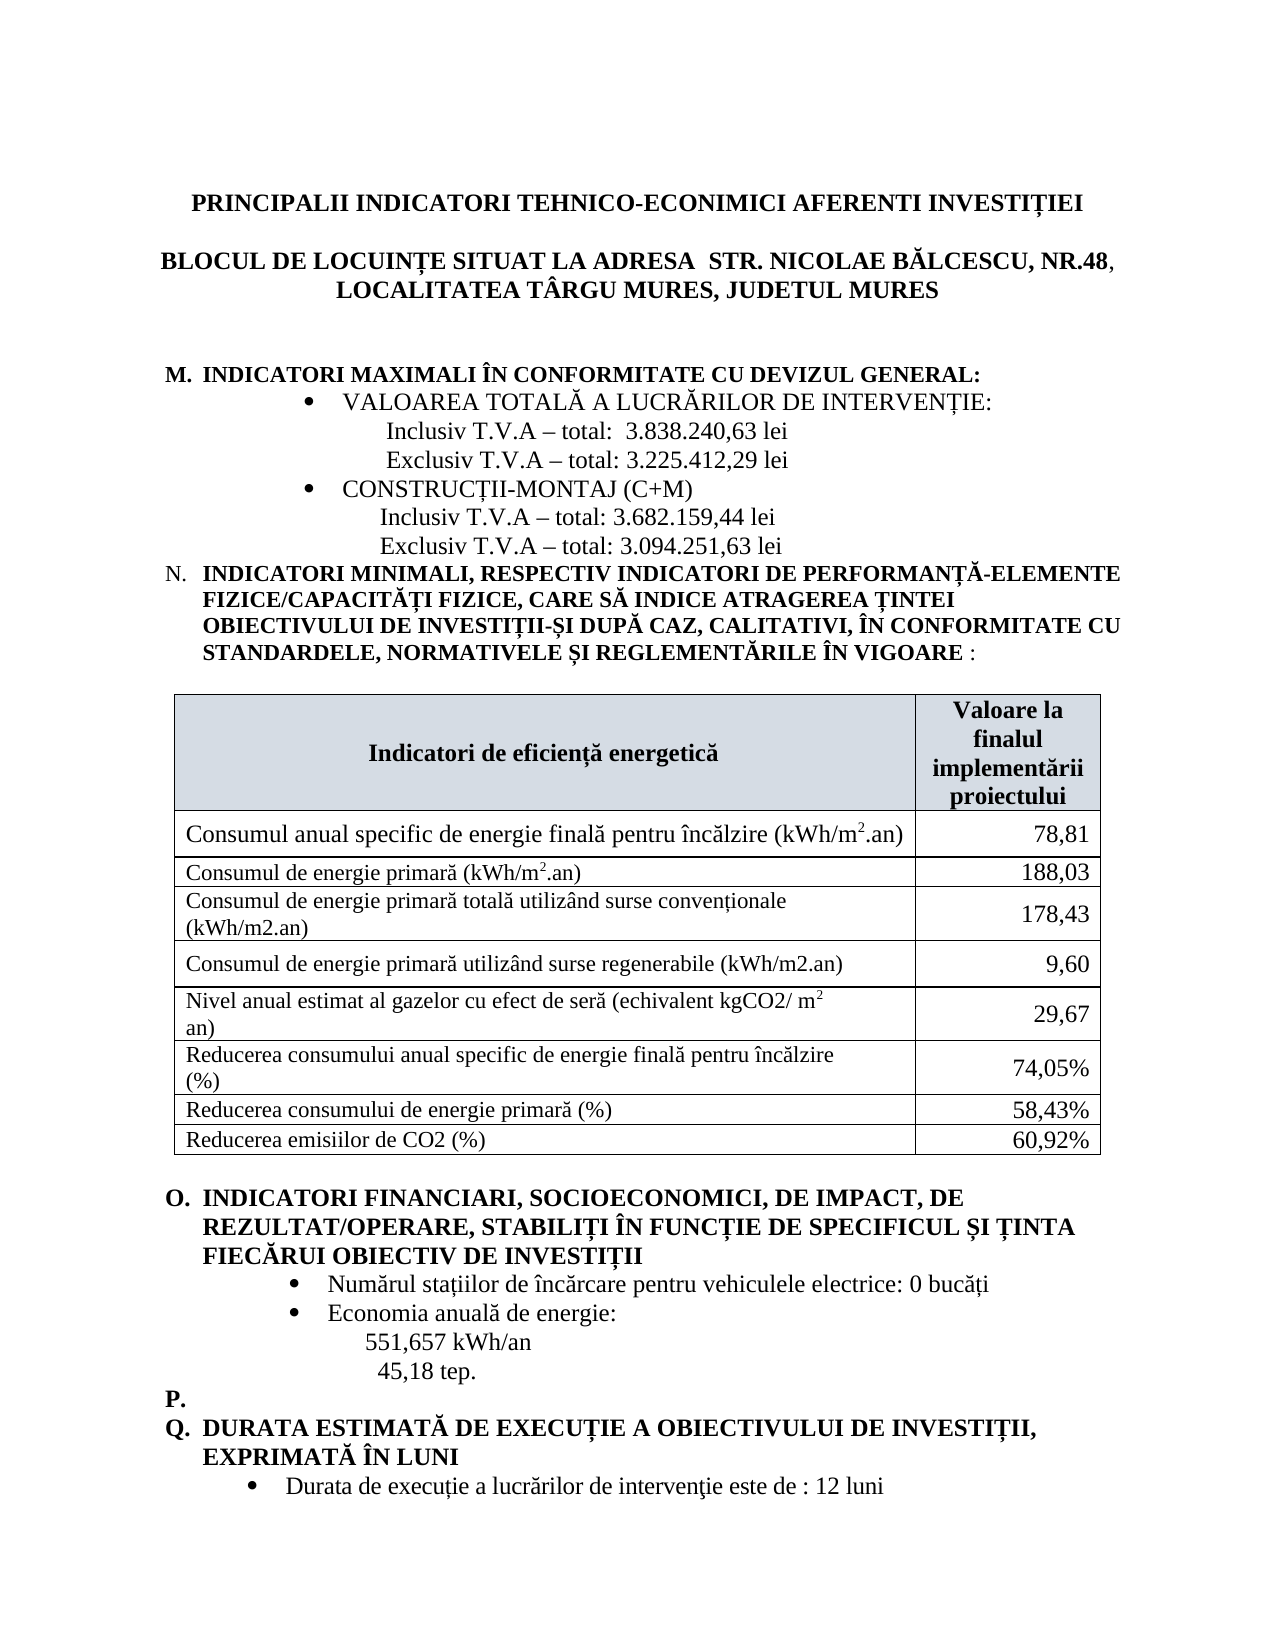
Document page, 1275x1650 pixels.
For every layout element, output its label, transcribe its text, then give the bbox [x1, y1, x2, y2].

table_cell 9,60 [916, 941, 1100, 986]
list Durata de execuție a lucrărilor de intervenţie este de : 12 luni [248, 1471, 1125, 1499]
text Inclusiv T.V.A – total: 3.682.159,44 lei [342, 502, 1125, 531]
table_cell Reducerea consumului de energie primară (%) [175, 1095, 915, 1124]
list CONSTRUCȚII-MONTAJ (C+M) [304, 474, 1125, 502]
text Inclusiv T.V.A – total: 3.838.240,63 lei [342, 416, 1125, 445]
text 45,18 tep. [327, 1356, 1125, 1384]
table_cell 29,67 [916, 988, 1100, 1040]
text 551,657 kWh/an [327, 1327, 1125, 1356]
table_cell Consumul de energie primară utilizând surse regenerabile (kWh/m2.an) [175, 941, 915, 986]
text Exclusiv T.V.A – total: 3.225.412,29 lei [342, 445, 1125, 474]
text PRINCIPALII INDICATORI TEHNICO-ECONIMICI AFERENTI INVESTIȚIEI [150, 188, 1125, 217]
list DURATA ESTIMATĂ DE EXECUȚIE A OBIECTIVULUI DE INVESTIȚII, EXPRIMATĂ ÎN LUNI [165, 1413, 1125, 1471]
table_cell 74,05% [916, 1041, 1100, 1094]
table_cell Consumul de energie primară totală utilizând surse convenționale (kWh/m2.an) [175, 887, 915, 940]
table_header Valoare la finalul implementării proiectului [916, 695, 1100, 810]
list Numărul stațiilor de încărcare pentru vehiculele electrice: 0 bucăți [290, 1269, 1125, 1298]
table_cell 58,43% [916, 1095, 1100, 1124]
table_cell Reducerea consumului anual specific de energie finală pentru încălzire (%) [175, 1041, 915, 1094]
list Economia anuală de energie: [290, 1298, 1125, 1327]
table_cell Nivel anual estimat al gazelor cu efect de seră (echivalent kgCO2/ m2 an) [175, 988, 915, 1040]
table_cell Reducerea emisiilor de CO2 (%) [175, 1125, 915, 1153]
list VALOAREA TOTALĂ A LUCRĂRILOR DE INTERVENȚIE: [304, 387, 1125, 416]
text BLOCUL DE LOCUINȚE SITUAT LA ADRESA STR. NICOLAE BĂLCESCU, NR.48, LOCALITATEA TÂRGU MURES, JUDETUL MURES [150, 246, 1125, 303]
table_cell 60,92% [916, 1125, 1100, 1153]
table_cell Consumul de energie primară (kWh/m2.an) [175, 858, 915, 886]
table_cell 78,81 [916, 811, 1100, 856]
text Exclusiv T.V.A – total: 3.094.251,63 lei [342, 531, 1125, 560]
list INDICATORI FINANCIARI, SOCIOECONOMICI, DE IMPACT, DE REZULTAT/OPERARE, STABILIȚI ÎN FUNCȚIE DE SPECIFICUL ȘI ȚINTA FIECĂRUI OBIECTIV DE INVESTIȚII [165, 1183, 1125, 1269]
table_cell 188,03 [916, 858, 1100, 886]
table_cell 178,43 [916, 887, 1100, 940]
list INDICATORI MAXIMALI ÎN CONFORMITATE CU DEVIZUL GENERAL: [165, 361, 1125, 387]
table_header Indicatori de eficiență energetică [175, 695, 915, 810]
list INDICATORI MINIMALI, RESPECTIV INDICATORI DE PERFORMANȚĂ-ELEMENTE FIZICE/CAPACITĂȚI FIZICE, CARE SĂ INDICE ATRAGEREA ȚINTEI OBIECTIVULUI DE INVESTIȚII-ȘI DUPĂ CAZ, CALITATIVI, ÎN CONFORMITATE CU STANDARDELE, NORMATIVELE ȘI REGLEMENTĂRILE ÎN VIGOARE : [165, 560, 1125, 665]
table_cell Consumul anual specific de energie finală pentru încălzire (kWh/m2.an) [175, 811, 915, 856]
